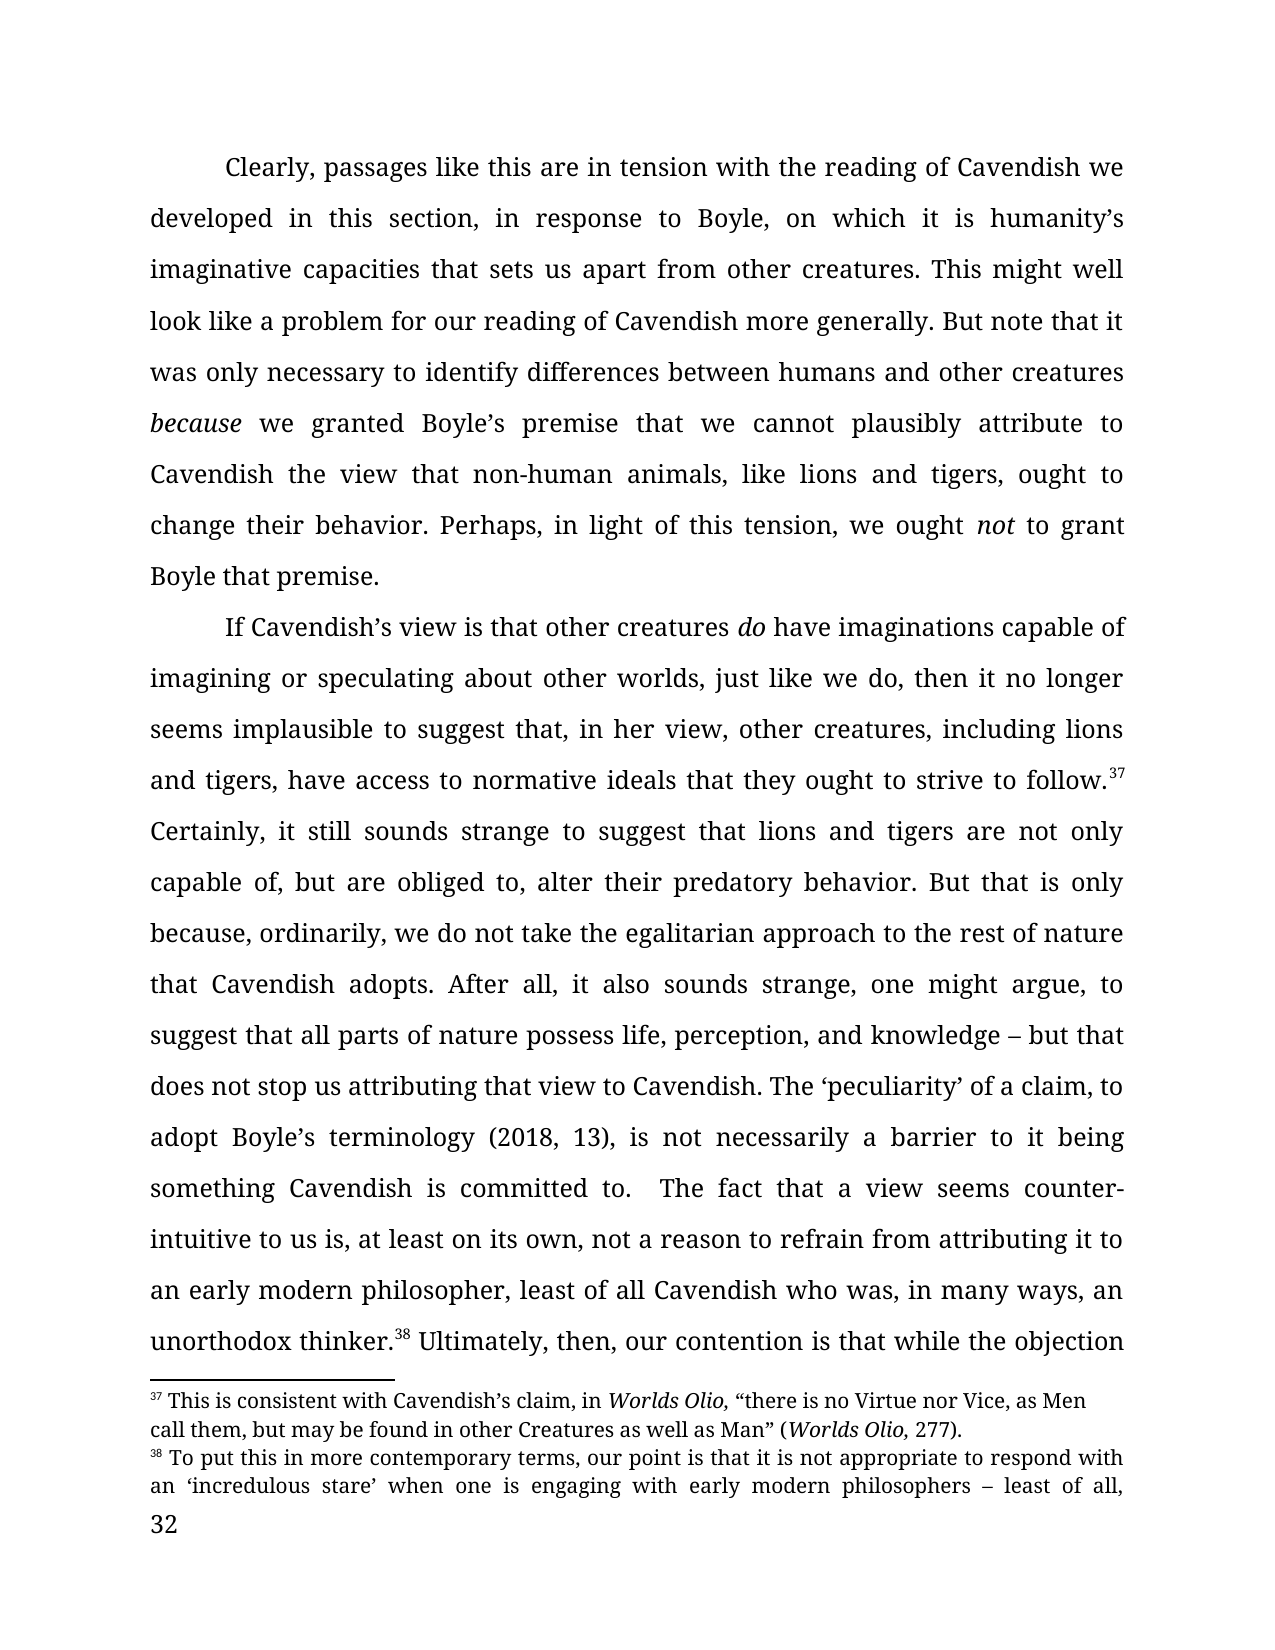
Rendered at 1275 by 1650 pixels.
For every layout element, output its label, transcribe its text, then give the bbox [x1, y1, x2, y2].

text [150, 609, 1125, 1358]
text Clearly, passages like this are in tension with the reading of Cavendish we developed in this section, in response to Boyle, on which it is humanity’s imaginative capacities that sets us apart from other creatures. This might well look like a problem for our reading of Cavendish more generally. But note that it was only necessary to identify differences between humans and other creatures because we granted Boyle’s premise that we cannot plausibly attribute to Cavendish the view that non-human animals, like lions and tigers, ought to change their behavior. Perhaps, in light of this tension, we ought not to grant Boyle that premise. [150, 150, 1125, 592]
